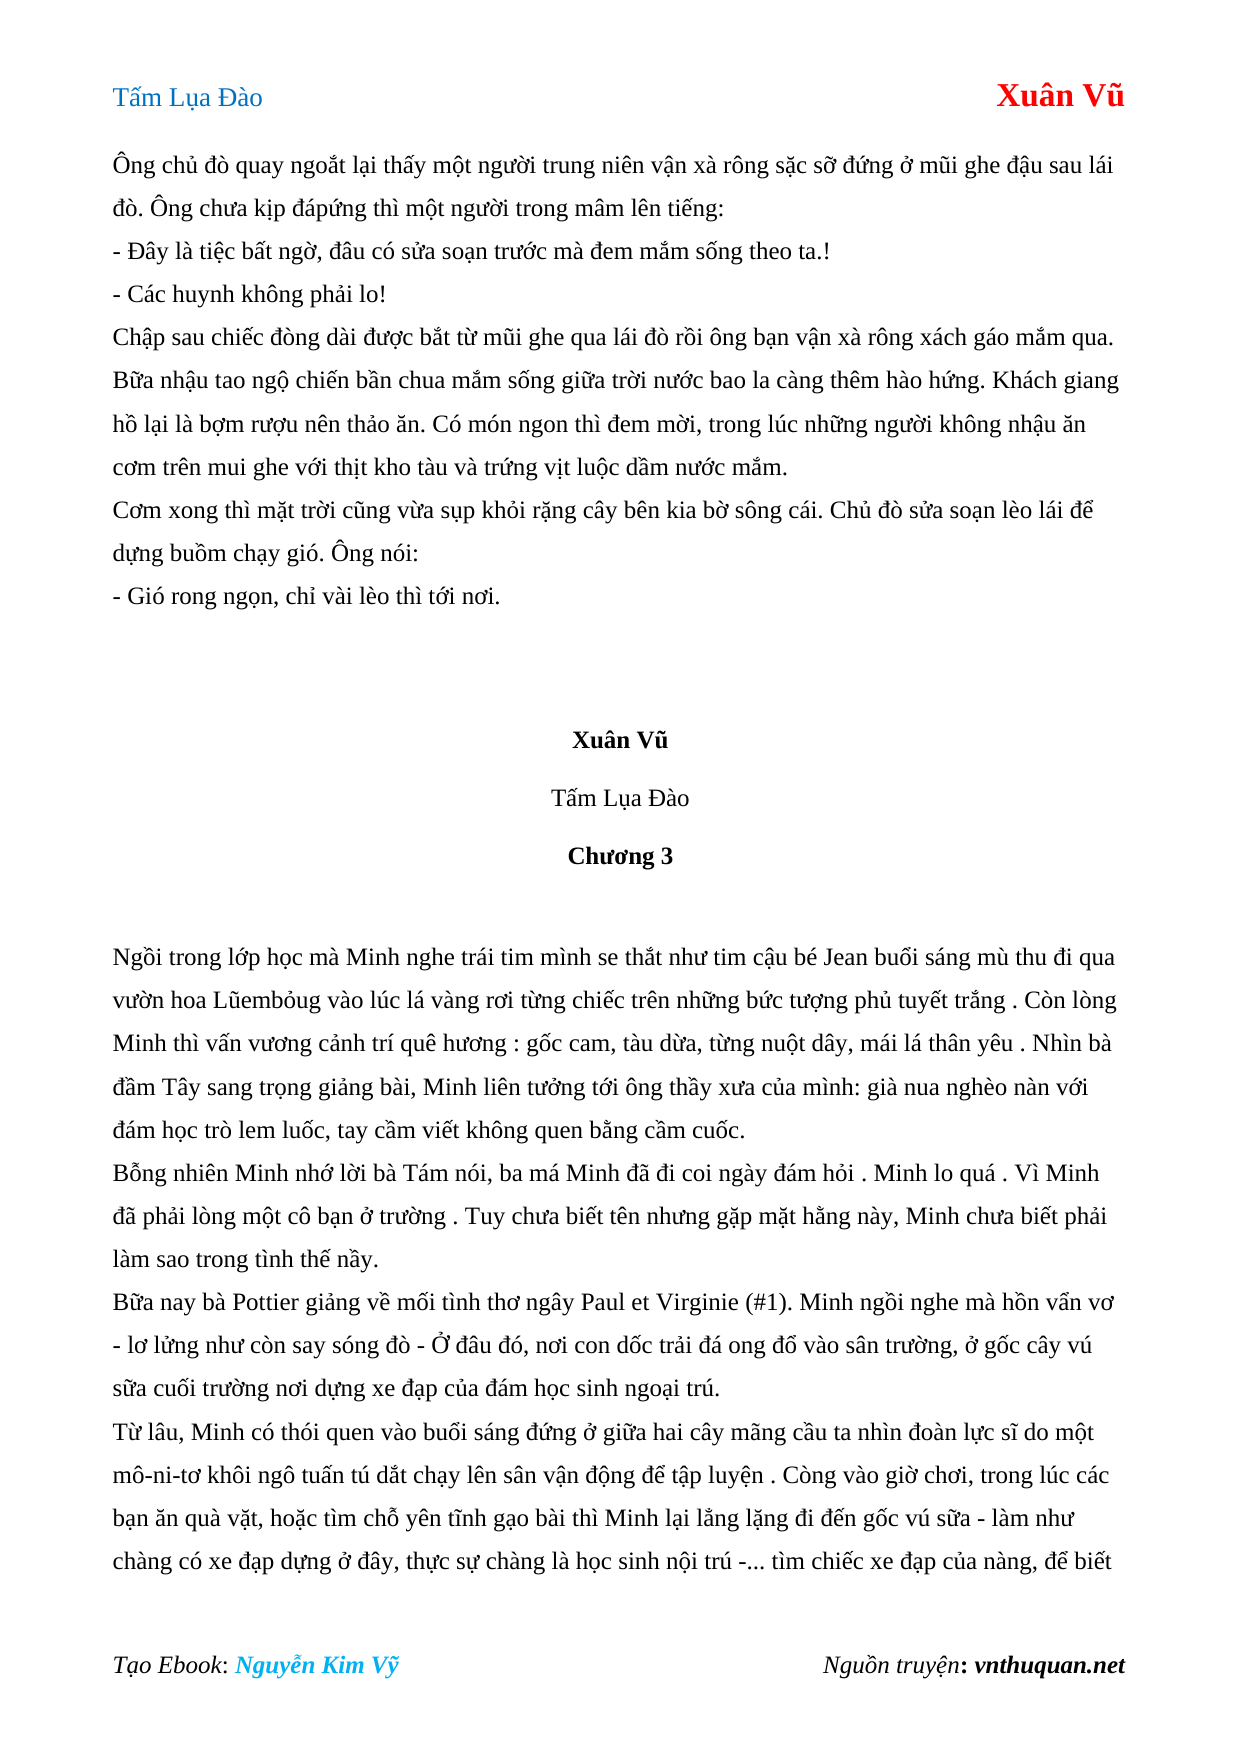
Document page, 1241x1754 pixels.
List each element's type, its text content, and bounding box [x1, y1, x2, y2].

text Xuân Vũ [112, 725, 1128, 754]
text Chương 3 [112, 841, 1128, 870]
text Tấm Lụa Đào [112, 783, 1128, 812]
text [112, 899, 1128, 1575]
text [112, 150, 1128, 653]
